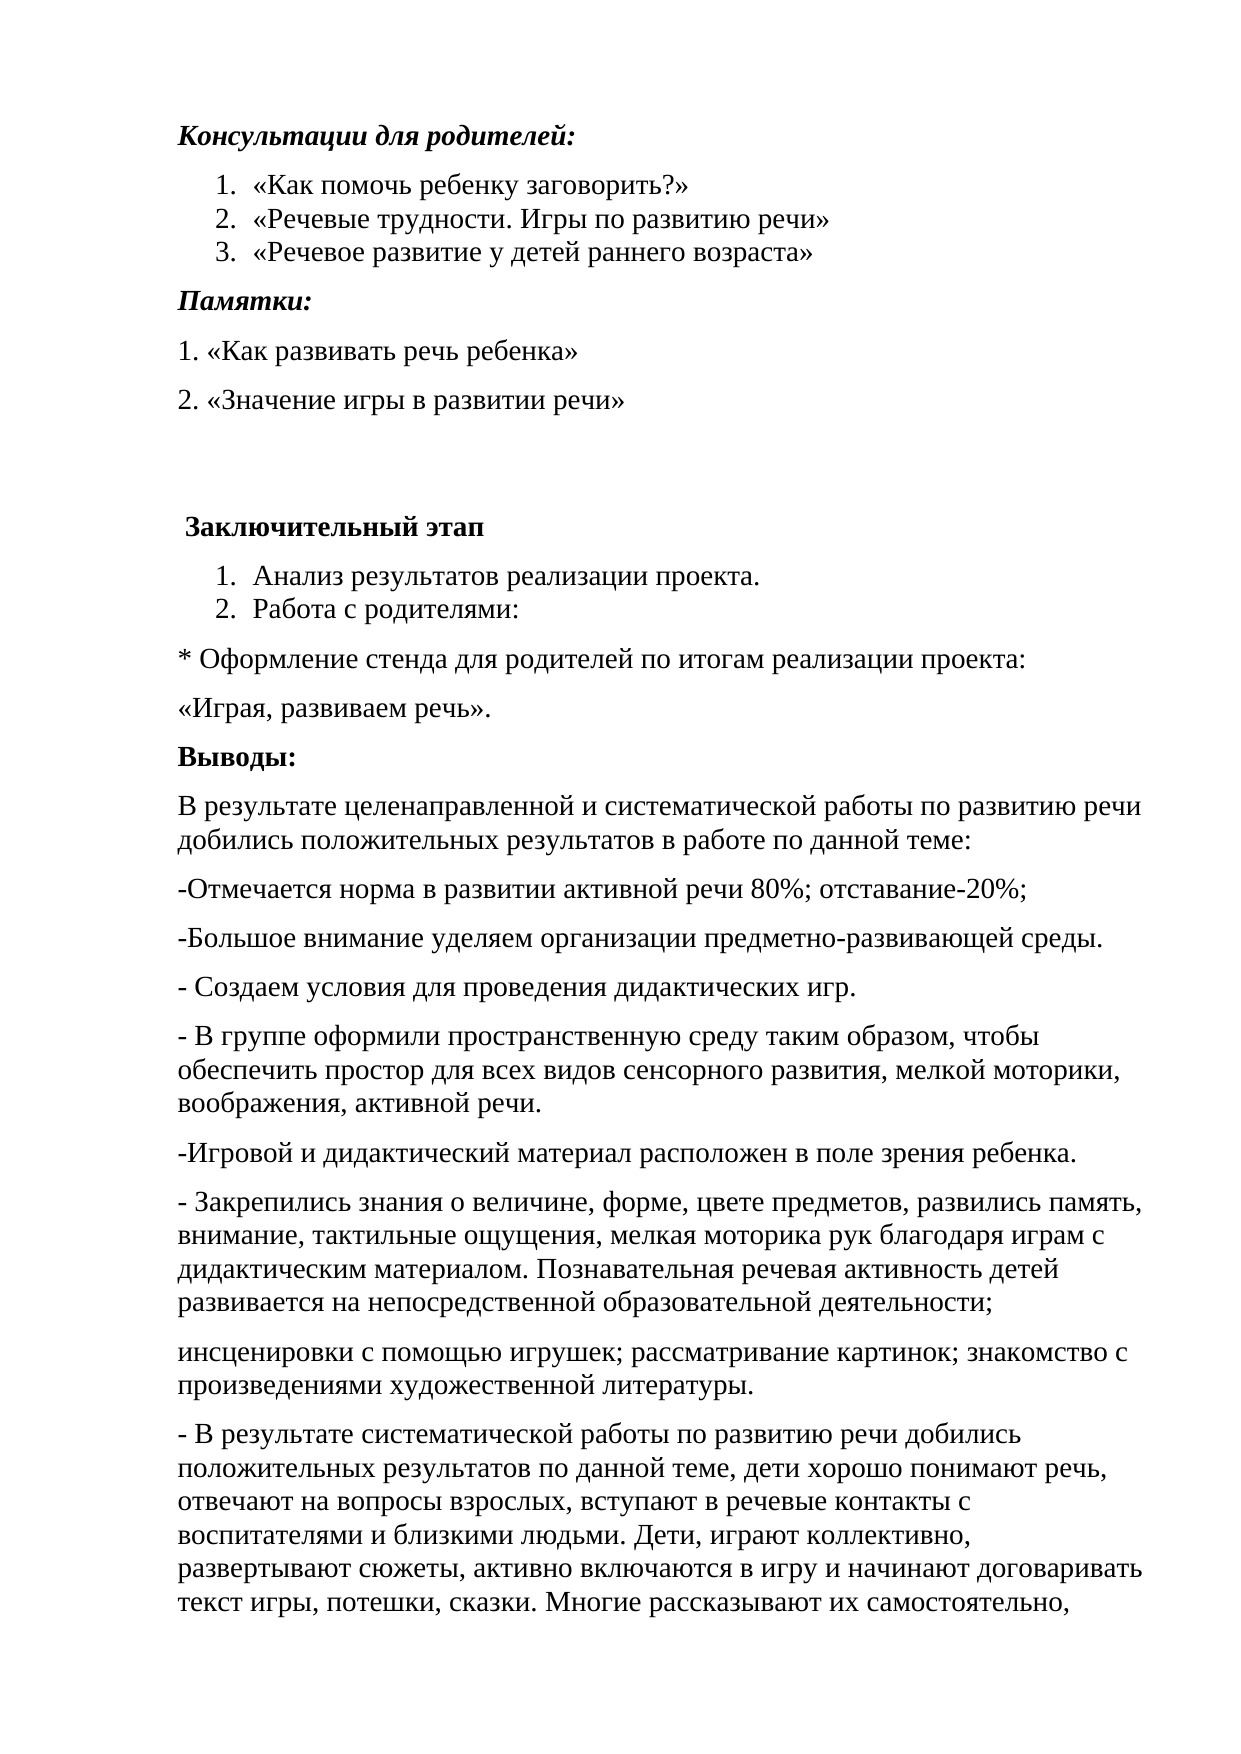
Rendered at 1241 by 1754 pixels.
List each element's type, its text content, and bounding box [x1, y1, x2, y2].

text * Оформление стенда для родителей по итогам реализации проекта: [177, 641, 1152, 674]
text 1. «Как развивать речь ребенка» [177, 333, 1152, 366]
text Заключительный этап [177, 509, 1152, 542]
text инсценировки с помощью игрушек; рассматривание картинок; знакомство с произведениями художественной литературы. [177, 1334, 1152, 1401]
text -Отмечается норма в развитии активной речи 80%; отставание-20%; [177, 871, 1152, 904]
text - Закрепились знания о величине, форме, цвете предметов, развились память, внимание, тактильные ощущения, мелкая моторика рук благодаря играм с дидактическим материалом. Познавательная речевая активность детей развивается на непосредственной образовательной деятельности; [177, 1184, 1152, 1318]
text В результате целенаправленной и систематической работы по развитию речи добились положительных результатов в работе по данной теме: [177, 788, 1152, 855]
text -Игровой и дидактический материал расположен в поле зрения ребенка. [177, 1135, 1152, 1168]
text 2. «Значение игры в развитии речи» [177, 382, 1152, 415]
text - В группе оформили пространственную среду таким образом, чтобы обеспечить простор для всех видов сенсорного развития, мелкой моторики, воображения, активной речи. [177, 1018, 1152, 1119]
text Памятки: [177, 283, 1152, 317]
text «Играя, развиваем речь». [177, 690, 1152, 723]
list «Речевое развитие у детей раннего возраста» [215, 234, 1152, 268]
list «Как помочь ребенку заговорить?» [215, 167, 1152, 201]
list Работа с родителями: [215, 592, 1152, 625]
text Консультации для родителей: [177, 118, 1152, 152]
text Выводы: [177, 739, 1152, 773]
list Анализ результатов реализации проекта. [215, 558, 1152, 592]
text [177, 1416, 1152, 1618]
text -Большое внимание уделяем организации предметно-развивающей среды. [177, 920, 1152, 954]
list «Речевые трудности. Игры по развитию речи» [215, 201, 1152, 234]
text - Создаем условия для проведения дидактических игр. [177, 969, 1152, 1003]
